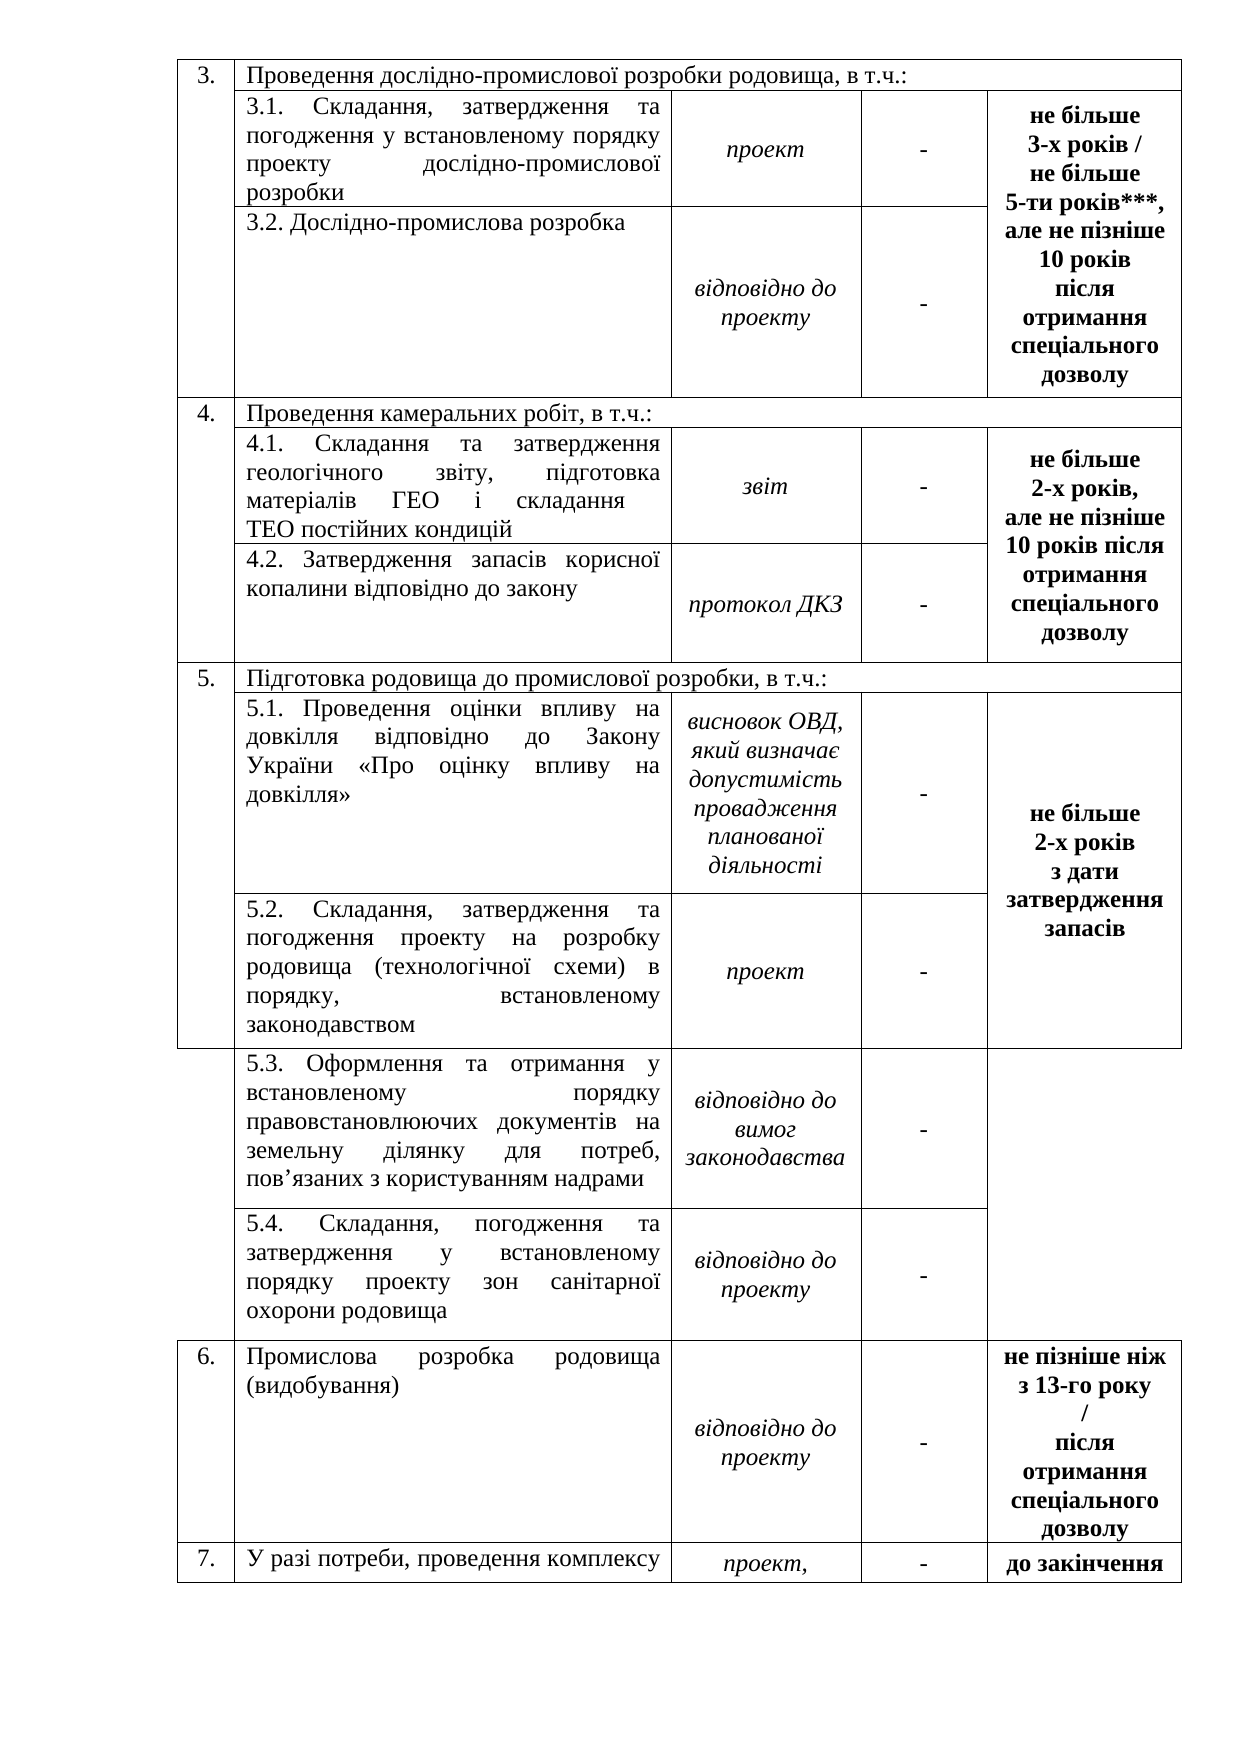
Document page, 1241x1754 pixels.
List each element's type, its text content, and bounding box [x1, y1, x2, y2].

table_cell - [862, 894, 987, 1047]
table_cell - [862, 91, 987, 206]
table_cell висновок ОВД, який визначає допустимість провадження планованої діяльності [672, 693, 861, 893]
table_cell - [862, 1543, 987, 1582]
table_cell - [862, 1049, 987, 1207]
table_cell 6. [178, 1341, 234, 1542]
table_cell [672, 1543, 861, 1582]
table_cell 7. [178, 1543, 234, 1582]
table_cell - [862, 1341, 987, 1542]
table_cell 5. [178, 663, 234, 1047]
table_cell відповідно до проекту [672, 207, 861, 397]
table_cell 3. [178, 60, 234, 397]
table_cell 3.2. Дослідно-промислова розробка [235, 207, 671, 397]
table_cell Підготовка родовища до промислової розробки, в т.ч.: [235, 663, 1181, 692]
table_cell не більше 2-х років, але не пізніше 10 років після отримання спеціального дозволу [988, 428, 1181, 662]
table_cell проект [672, 91, 861, 206]
table_cell відповідно до проекту [672, 1209, 861, 1340]
table_cell 4.1. Складання та затвердження геологічного звіту, підготовка матеріалів ГЕО і складання ТЕО постійних кондицій [235, 428, 671, 543]
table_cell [235, 1543, 671, 1582]
table_cell звіт [672, 428, 861, 543]
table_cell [988, 1543, 1181, 1582]
table_cell Проведення камеральних робіт, в т.ч.: [235, 398, 1181, 427]
table_cell - [862, 207, 987, 397]
table_cell 5.4. Складання, погодження та затвердження у встановленому порядку проекту зон санітарної охорони родовища [235, 1209, 671, 1340]
table_cell 3.1. Складання, затвердження та погодження у встановленому порядку проекту дослідно-промислової розробки [235, 91, 671, 206]
table_cell проект [672, 894, 861, 1047]
table_cell 4. [178, 398, 234, 662]
table_cell протокол ДКЗ [672, 544, 861, 662]
table_cell не пізніше ніж з 13-го року / після отримання спеціального дозволу [988, 1341, 1181, 1542]
table_cell 5.2. Складання, затвердження та погодження проекту на розробку родовища (технологічної схеми) в порядку, встановленому законодавством [235, 894, 671, 1047]
table_cell Промислова розробка родовища (видобування) [235, 1341, 671, 1542]
table_cell - [862, 693, 987, 893]
table_cell 4.2. Затвердження запасів корисної копалини відповідно до закону [235, 544, 671, 662]
table_cell 5.1. Проведення оцінки впливу на довкілля відповідно до Закону України «Про оцінку впливу на довкілля» [235, 693, 671, 893]
table_cell Проведення дослідно-промислової розробки родовища, в т.ч.: [235, 60, 1181, 90]
table_cell - [862, 428, 987, 543]
table_cell відповідно до вимог законодавства [672, 1049, 861, 1207]
table_cell 5.3. Оформлення та отримання у встановленому порядку правовстановлюючих документів на земельну ділянку для потреб, пов’язаних з користуванням надрами [235, 1049, 671, 1207]
table_cell не більше 2-х років з дати затвердження запасів [988, 693, 1181, 1047]
table_cell не більше 3-х років / не більше 5-ти років***, але не пізніше 10 років після отримання спеціального дозволу [988, 91, 1181, 397]
table_cell - [862, 1209, 987, 1340]
table_cell - [862, 544, 987, 662]
table_cell відповідно до проекту [672, 1341, 861, 1542]
